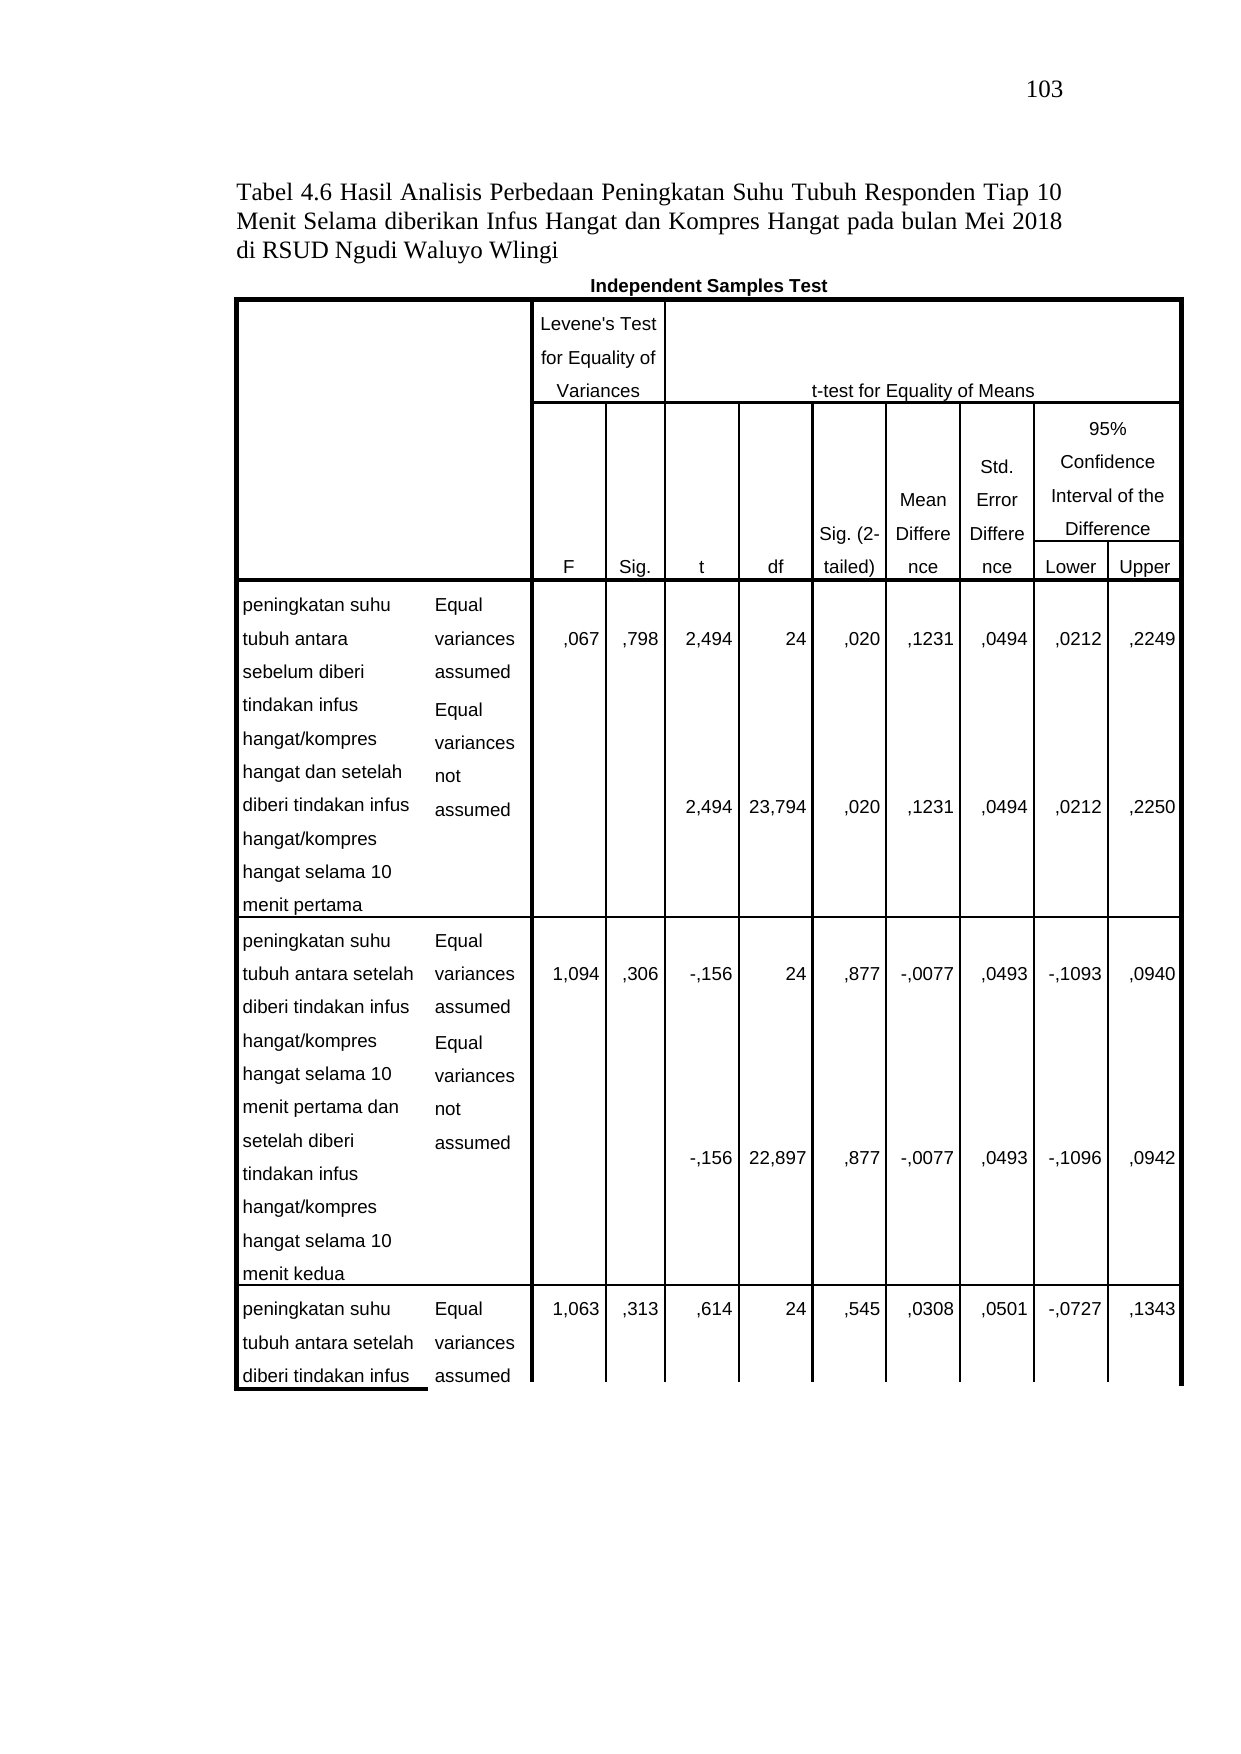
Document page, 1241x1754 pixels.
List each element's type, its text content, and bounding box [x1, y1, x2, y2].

table_cell ,0501 [960, 1286, 1034, 1386]
table_cell ,2249 [1109, 582, 1179, 682]
table_cell Equal variances assumed [428, 918, 530, 1018]
table_cell ,0212 [1035, 582, 1107, 682]
table_cell ,0212 [1035, 682, 1107, 916]
table_cell -,1096 [1035, 1018, 1107, 1284]
table_cell df [740, 404, 811, 577]
table_cell ,1343 [1108, 1286, 1179, 1386]
table_cell ,1231 [887, 682, 959, 916]
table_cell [239, 1286, 428, 1386]
table_cell ,545 [813, 1286, 886, 1386]
table_cell 22,897 [740, 1018, 811, 1284]
table_cell ,0308 [886, 1286, 960, 1386]
table_cell Equal variances assumed [428, 1286, 532, 1386]
table_cell ,614 [665, 1286, 738, 1386]
table_cell ,1231 [887, 582, 959, 682]
table_cell ,067 [534, 582, 605, 682]
table_cell 24 [740, 582, 811, 682]
table_cell -,0077 [887, 1018, 959, 1284]
table_cell Levene's Test for Equality of Variances [534, 302, 664, 401]
table_cell peningkatan suhu tubuh antara setelah diberi tindakan infus hangat/kompres hangat selama 10 menit pertama dan setelah diberi tindakan infus hangat/kompres hangat selama 10 menit kedua [239, 918, 428, 1284]
table_cell [534, 682, 605, 916]
table_cell -,1093 [1035, 918, 1107, 1018]
table_cell t-test for Equality of Means [666, 302, 1179, 401]
table_cell ,0942 [1109, 1018, 1179, 1284]
table_cell ,020 [814, 582, 885, 682]
table_cell Sig. (2-tailed) [814, 404, 885, 577]
table_cell 2,494 [666, 582, 738, 682]
table_cell [607, 682, 664, 916]
table_cell ,306 [607, 918, 664, 1018]
table_cell -,0727 [1034, 1286, 1108, 1386]
table_cell 95% Confidence Interval of the Difference [1035, 404, 1179, 539]
table_cell Equal variances assumed [428, 582, 530, 682]
table_cell [534, 1018, 605, 1284]
table_cell t [666, 404, 738, 577]
table_cell -,156 [666, 918, 738, 1018]
table_cell 23,794 [740, 682, 811, 916]
table_cell [607, 1018, 664, 1284]
table_cell 1,063 [532, 1286, 606, 1386]
table_cell F [534, 404, 605, 577]
table_cell Sig. [607, 404, 664, 577]
table_cell ,313 [606, 1286, 664, 1386]
table_cell Lower [1035, 542, 1107, 577]
table_cell Equal variances not assumed [428, 682, 530, 916]
table_cell ,0494 [961, 682, 1033, 916]
table_cell 1,094 [534, 918, 605, 1018]
table_cell ,877 [814, 1018, 885, 1284]
table_cell peningkatan suhu tubuh antara sebelum diberi tindakan infus hangat/kompres hangat dan setelah diberi tindakan infus hangat/kompres hangat selama 10 menit pertama [239, 582, 428, 916]
table_cell Equal variances not assumed [428, 1018, 530, 1284]
table_cell -,0077 [887, 918, 959, 1018]
table_cell ,0493 [961, 918, 1033, 1018]
table_cell Mean Difference [887, 404, 959, 577]
table_cell 24 [739, 1286, 812, 1386]
table_header Independent Samples Test [236, 264, 1182, 297]
table_cell [239, 302, 530, 577]
table_cell 24 [740, 918, 811, 1018]
table_cell -,156 [666, 1018, 738, 1284]
table_cell ,877 [814, 918, 885, 1018]
table_cell 2,494 [666, 682, 738, 916]
table_cell ,798 [607, 582, 664, 682]
table_cell ,0494 [961, 582, 1033, 682]
table_cell Upper [1109, 542, 1179, 577]
table_cell Std. Error Difference [961, 404, 1033, 577]
table_cell ,020 [814, 682, 885, 916]
table_cell ,0940 [1109, 918, 1179, 1018]
text Tabel 4.6 Hasil Analisis Perbedaan Peningkatan Suhu Tubuh Responden Tiap 10 Menit Selama diberikan Infus Hangat dan Kompres Hangat pada bulan Mei 2018 di RSUD Ngudi Waluyo Wlingi [236, 177, 1063, 263]
table_cell ,0493 [961, 1018, 1033, 1284]
table_cell ,2250 [1109, 682, 1179, 916]
